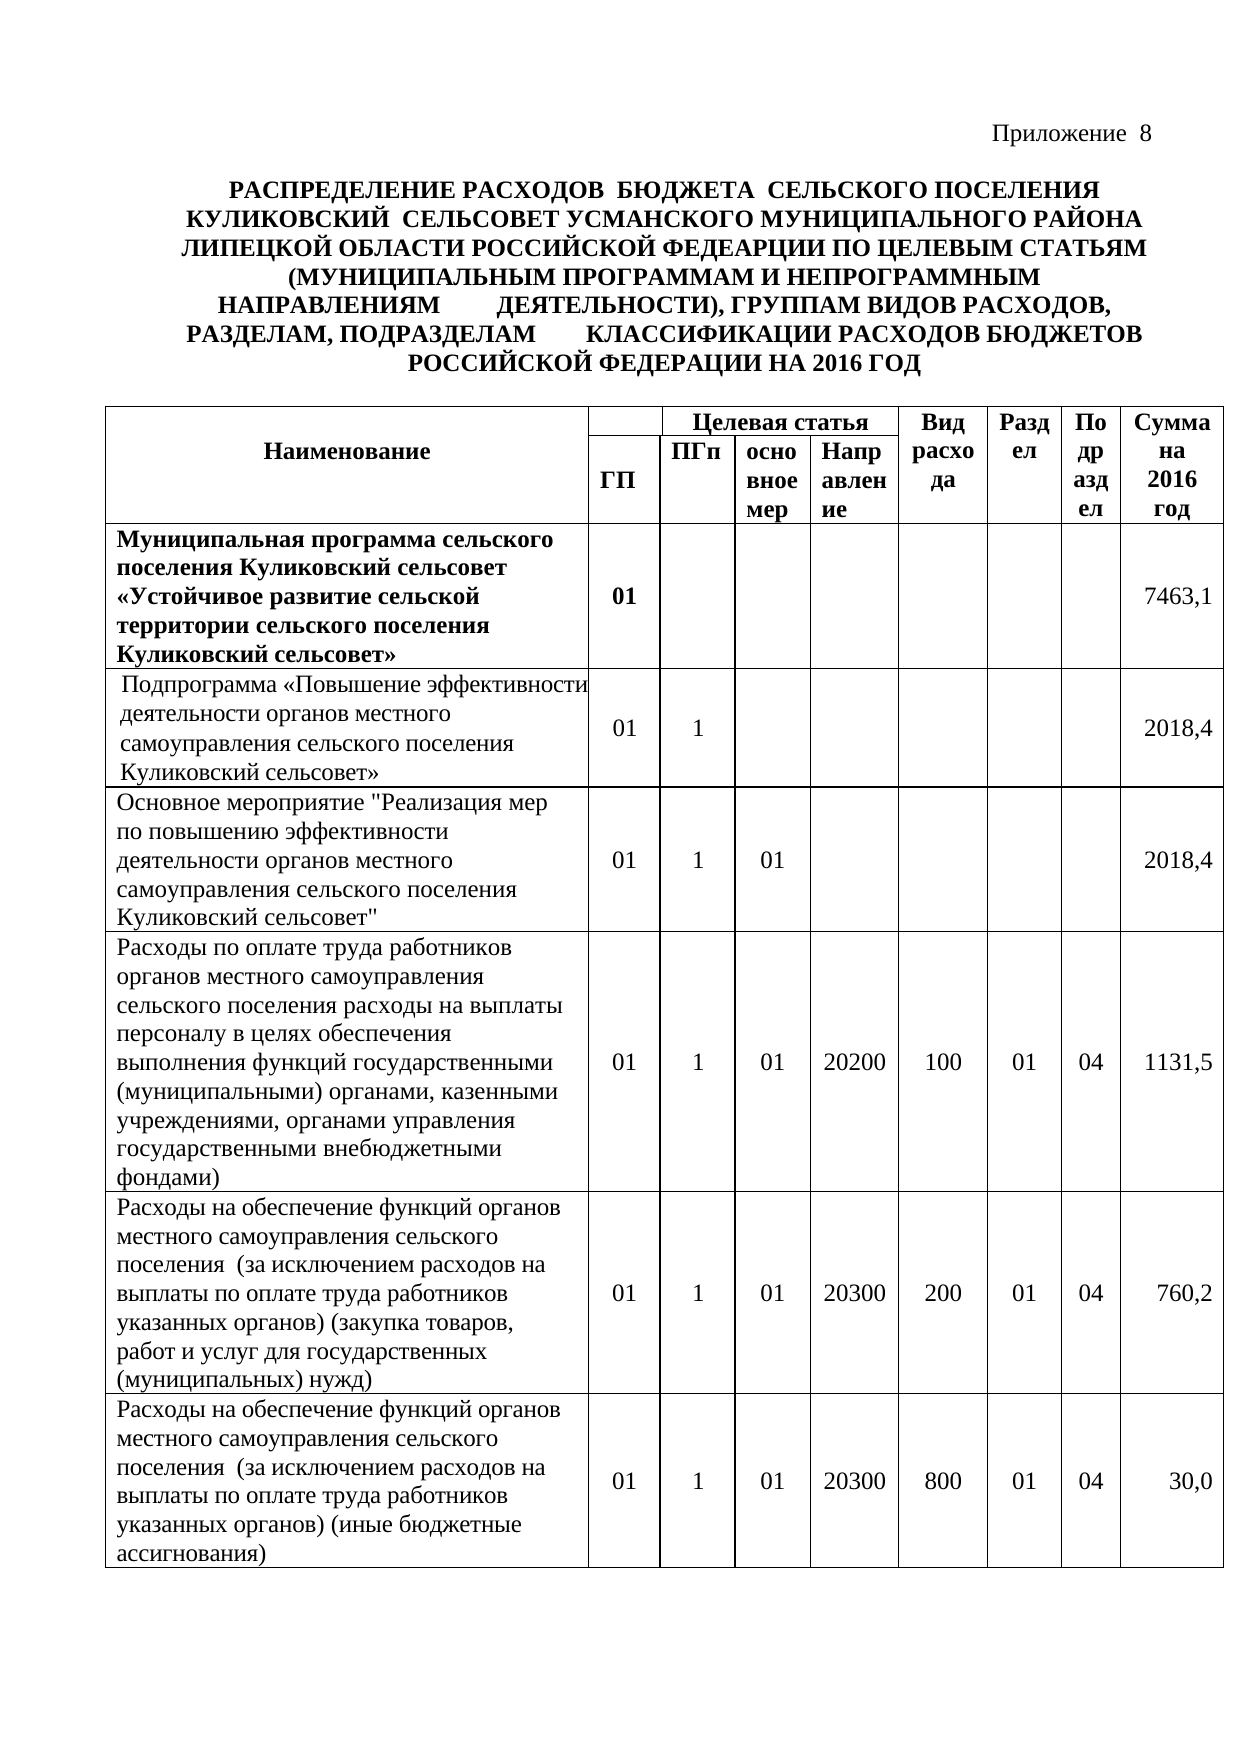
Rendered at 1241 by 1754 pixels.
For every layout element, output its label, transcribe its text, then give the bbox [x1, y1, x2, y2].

table_cell 200 [899, 1192, 987, 1393]
table_cell 20300 [811, 1394, 898, 1567]
table_cell 1 [661, 788, 734, 931]
table_cell 2018,4 [1121, 669, 1223, 786]
table_cell Основное мероприятие "Реализация мер по повышению эффективности деятельности органов местного самоуправления сельского поселения Куликовский сельсовет" [106, 788, 588, 931]
table_cell [661, 524, 734, 667]
table_cell 01 [736, 1192, 810, 1393]
table_cell [811, 788, 898, 931]
table_cell 01 [589, 788, 659, 931]
table_cell 01 [589, 1192, 659, 1393]
table_cell Расходы по оплате труда работников органов местного самоуправления сельского поселения расходы на выплаты персоналу в целях обеспечения выполнения функций государственными (муниципальными) органами, казенными учреждениями, органами управления государственными внебюджетными фондами) [106, 932, 588, 1191]
text КУЛИКОВСКИЙ СЕЛЬСОВЕТ УСМАНСКОГО МУНИЦИПАЛЬНОГО РАЙОНА ЛИПЕЦКОЙ ОБЛАСТИ РОССИЙСКОЙ ФЕДЕАРЦИИ ПО ЦЕЛЕВЫМ СТАТЬЯМ (МУНИЦИПАЛЬНЫМ ПРОГРАММАМ И НЕПРОГРАММНЫМ НАПРАВЛЕНИЯМ ДЕЯТЕЛЬНОСТИ), ГРУППАМ ВИДОВ РАСХОДОВ, [177, 204, 1152, 319]
table_cell [988, 524, 1061, 667]
table_cell 30,0 [1121, 1394, 1223, 1567]
table_header Подраздел [1062, 407, 1120, 523]
table_cell 01 [736, 788, 810, 931]
table_cell Муниципальная программа сельского поселения Куликовский сельсовет «Устойчивое развитие сельской территории сельского поселения Куликовский сельсовет» [106, 524, 588, 667]
table_cell [811, 524, 898, 667]
table_cell 1131,5 [1121, 932, 1223, 1191]
table_cell 01 [589, 669, 659, 786]
table_cell 1 [661, 932, 734, 1191]
table_cell основное мер [736, 436, 810, 523]
table_header Сумма на 2016 год [1121, 407, 1223, 523]
table_cell [1062, 524, 1120, 667]
table_cell 1 [661, 1394, 734, 1567]
table_cell Направление [811, 436, 898, 523]
text РАЗДЕЛАМ, ПОДРАЗДЕЛАМ КЛАССИФИКАЦИИ РАСХОДОВ БЮДЖЕТОВ [177, 319, 1152, 348]
table_cell 01 [589, 524, 659, 667]
table_cell 20300 [811, 1192, 898, 1393]
table_cell 100 [899, 932, 987, 1191]
text РОССИЙСКОЙ ФЕДЕРАЦИИ НА 2016 ГОД [177, 348, 1152, 377]
table_cell Расходы на обеспечение функций органов местного самоуправления сельского поселения (за исключением расходов на выплаты по оплате труда работников указанных органов) (закупка товаров, работ и услуг для государственных (муниципальных) нужд) [106, 1192, 588, 1393]
table_cell [736, 669, 810, 786]
table_cell 01 [589, 932, 659, 1191]
table_cell 04 [1062, 1192, 1120, 1393]
table_header Раздел [988, 407, 1061, 523]
table_cell 04 [1062, 932, 1120, 1191]
table_cell [988, 788, 1061, 931]
table_cell 800 [899, 1394, 987, 1567]
table_cell [899, 669, 987, 786]
table_cell [736, 524, 810, 667]
table_cell 01 [736, 1394, 810, 1567]
table_cell 01 [988, 1394, 1061, 1567]
table_cell [988, 669, 1061, 786]
table_cell 1 [661, 1192, 734, 1393]
table_cell 04 [1062, 1394, 1120, 1567]
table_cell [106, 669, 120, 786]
table_cell 01 [589, 1394, 659, 1567]
table_cell ГП [589, 436, 659, 523]
table_cell [811, 669, 898, 786]
table_cell 01 [736, 932, 810, 1191]
text РАСПРЕДЕЛЕНИЕ РАСХОДОВ БЮДЖЕТА СЕЛЬСКОГО ПОСЕЛЕНИЯ [177, 176, 1152, 204]
table_header Целевая статья [663, 407, 898, 435]
table_cell 760,2 [1121, 1192, 1223, 1393]
table_cell [1062, 788, 1120, 931]
table_cell ПГп [661, 436, 734, 523]
text Приложение 8 [177, 118, 1152, 147]
table_header [589, 407, 662, 435]
table_cell 7463,1 [1121, 524, 1223, 667]
table_cell [899, 788, 987, 931]
table_cell [899, 524, 987, 667]
table_cell 2018,4 [1121, 788, 1223, 931]
table_cell 20200 [811, 932, 898, 1191]
table_cell 01 [988, 932, 1061, 1191]
table_cell 01 [988, 1192, 1061, 1393]
table_header Вид расхода [899, 407, 987, 523]
table_header Наименование [106, 407, 588, 523]
table_cell Расходы на обеспечение функций органов местного самоуправления сельского поселения (за исключением расходов на выплаты по оплате труда работников указанных органов) (иные бюджетные ассигнования) [106, 1394, 588, 1567]
table_cell [1062, 669, 1120, 786]
table_cell 1 [661, 669, 734, 786]
